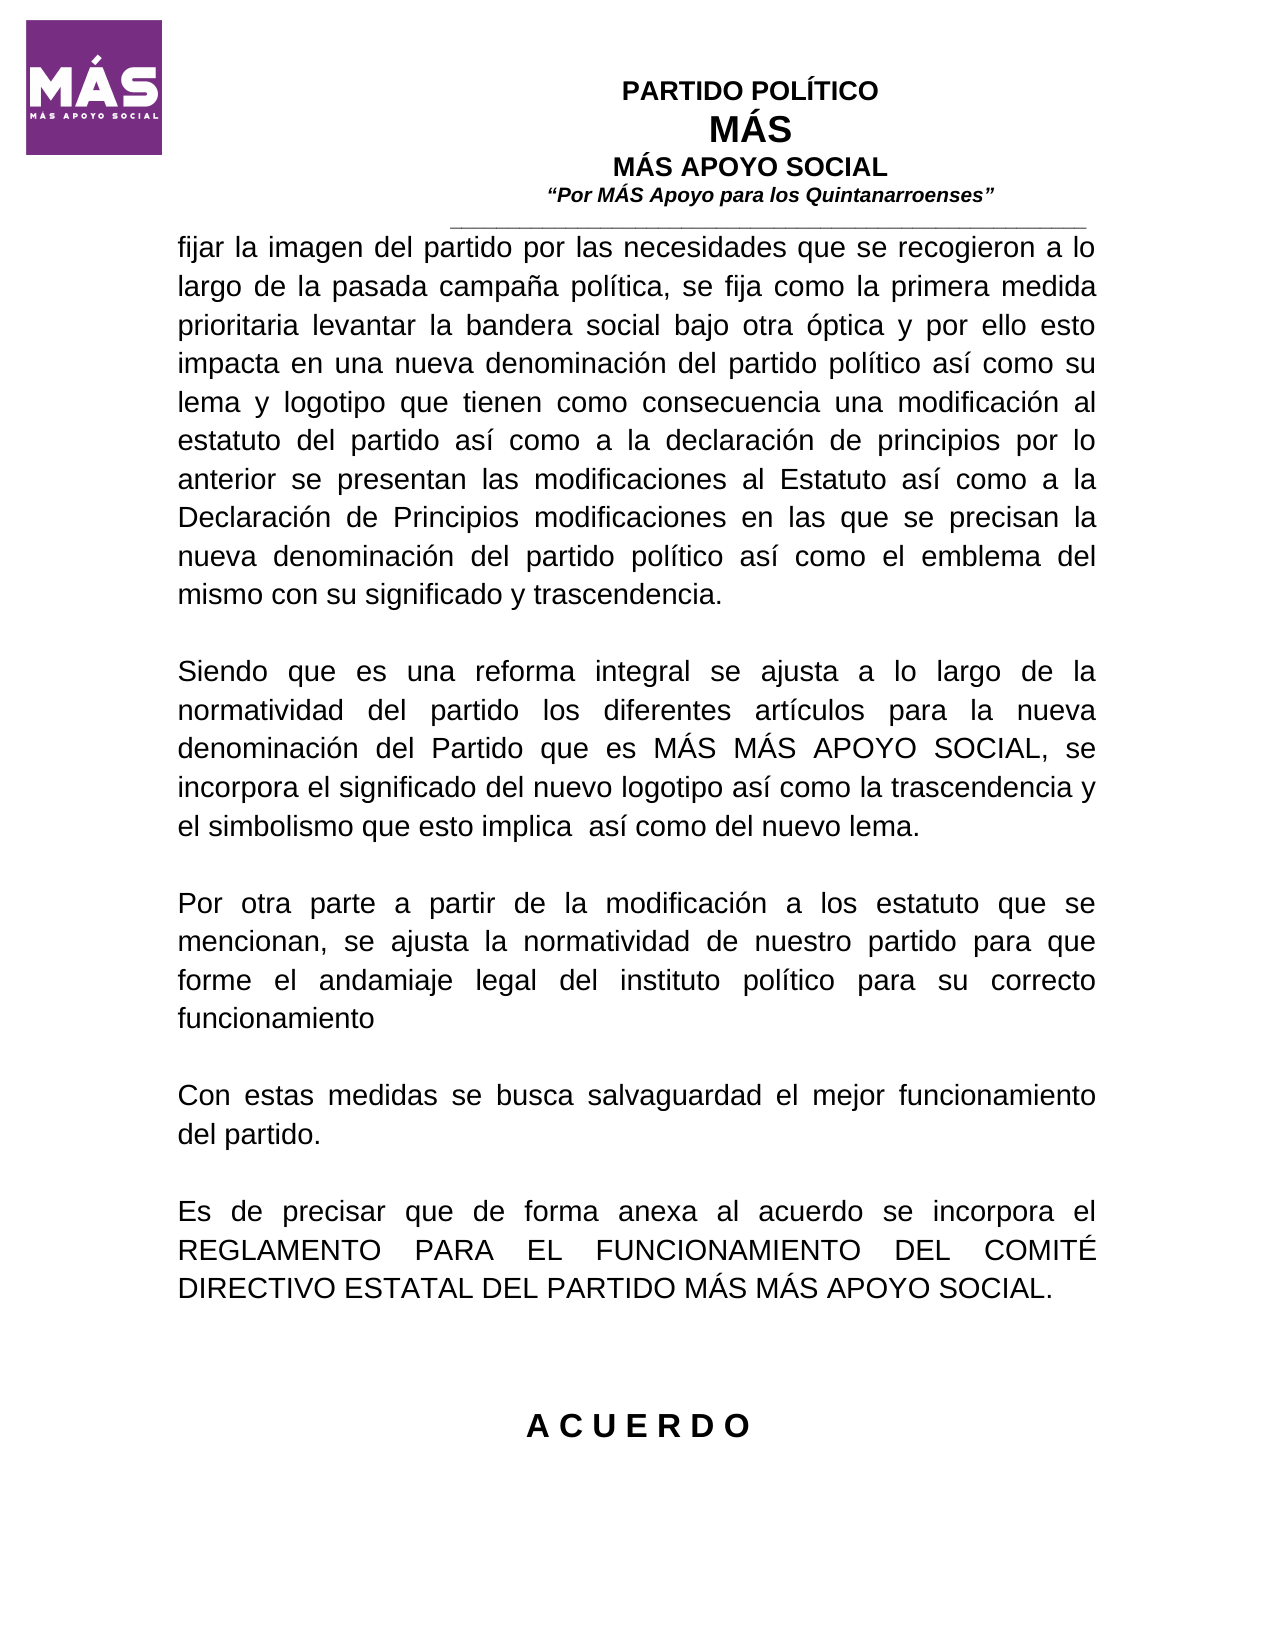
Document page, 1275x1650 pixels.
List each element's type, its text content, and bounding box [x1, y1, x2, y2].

text Con estas medidas se busca salvaguardad el mejor funcionamiento del partido. [177, 1078, 1098, 1150]
text Es de precisar que de forma anexa al acuerdo se incorpora el REGLAMENTO PARA EL FUNCIONAMIENTO DEL COMITÉ DIRECTIVO ESTATAL DEL PARTIDO MÁS MÁS APOYO SOCIAL. [177, 1194, 1098, 1304]
text Siendo que es una reforma integral se ajusta a lo largo de la normatividad del partido los diferentes artículos para la nueva denominación del Partido que es MÁS MÁS APOYO SOCIAL, se incorpora el significado del nuevo logotipo así como la trascendencia y el simbolismo que esto implica así como del nuevo lema. [177, 654, 1098, 842]
text Por otra parte a partir de la modificación a los estatuto que se mencionan, se ajusta la normatividad de nuestro partido para que forme el andamiaje legal del instituto político para su correcto funcionamiento [177, 886, 1098, 1035]
text A C U E R D O [177, 1406, 1098, 1445]
picture [23, 17, 165, 158]
